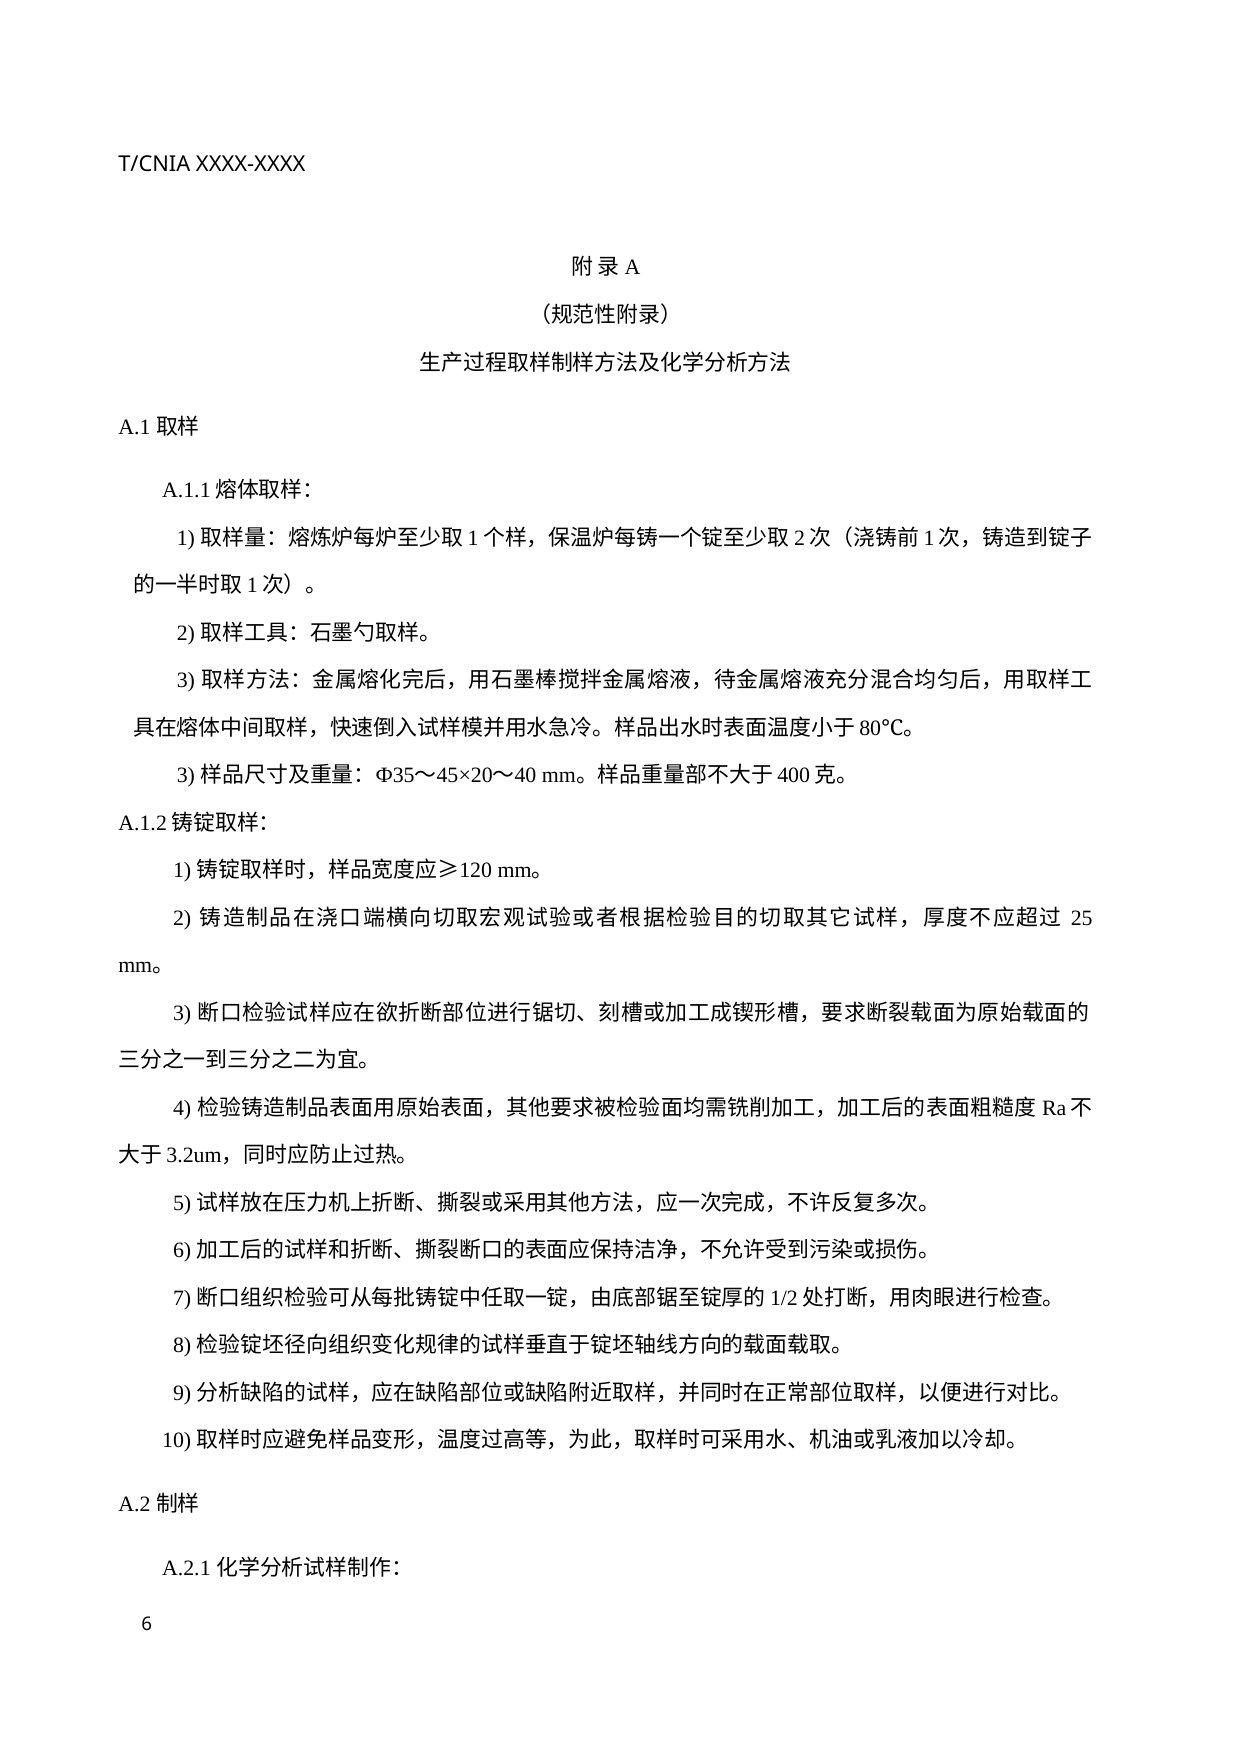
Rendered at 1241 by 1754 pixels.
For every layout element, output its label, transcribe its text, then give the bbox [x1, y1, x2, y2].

text 生产过程取样制样方法及化学分析方法 [118, 345, 1093, 377]
text 3) 断口检验试样应在欲折断部位进行锯切、刻槽或加工成锲形槽，要求断裂载面为原始载面的三分之一到三分之二为宜。 [118, 995, 1093, 1074]
list 3) 取样方法：金属熔化完后，用石墨棒搅拌金属熔液，待金属熔液充分混合均匀后，用取样工具在熔体中间取样，快速倒入试样模并用水急冷。样品出水时表面温度小于80℃。 [133, 662, 1093, 742]
text 5) 试样放在压力机上折断、撕裂或采用其他方法，应一次完成，不许反复多次。 [118, 1185, 1093, 1217]
list 2) 取样工具：石墨勺取样。 [133, 615, 1093, 647]
text 1) 取样时应避免样品变形，温度过高等，为此，取样时可采用水、机油或乳液加以冷却。 [118, 1422, 1093, 1454]
text 6) 加工后的试样和折断、撕裂断口的表面应保持洁净，不允许受到污染或损伤。 [118, 1232, 1093, 1264]
text A.2 制样 [118, 1486, 1093, 1518]
text 7) 断口组织检验可从每批铸锭中任取一锭，由底部锯至锭厚的1/2处打断，用肉眼进行检查。 [118, 1280, 1093, 1312]
text A.1.1熔体取样： [118, 472, 1093, 504]
text 9) 分析缺陷的试样，应在缺陷部位或缺陷附近取样，并同时在正常部位取样，以便进行对比。 [118, 1375, 1093, 1407]
list 1) 取样：熔炼炉每炉至少1，保温炉每铸一个锭至少取2次（浇铸前1次，铸造到锭子的一半时取1次）。 [133, 520, 1093, 599]
text A.1 取样 [118, 409, 1093, 440]
text （规范性附录） [118, 297, 1093, 329]
list 3) 样品尺寸及重量：Ф35～45×20～40 mm。样品重量部不大于400克。 [133, 757, 1093, 789]
text 1) 铸取样时，样品宽度应≥120 mm。 [118, 852, 1093, 884]
text A.1.2铸锭取样： [118, 805, 1093, 837]
text A.2.1 化学分析试样制作： [118, 1550, 1093, 1582]
text 8) 检验锭坯径向组织变化规律的试样垂直于锭坯轴线方向的载面载取。 [118, 1327, 1093, 1359]
text 4) 检验铸造制品表面用原始表面，其他要求被检验面均需铣削加工，加工后的表面粗糙度Ra不大于3.2um，同时应防止过热。 [118, 1090, 1093, 1169]
text 2) 铸造制品在浇口端横向切取宏观试验或者根据检验目的切取其它试样，厚度不应超过25 mm。 [118, 900, 1093, 979]
list 附 录 A [118, 249, 1093, 281]
